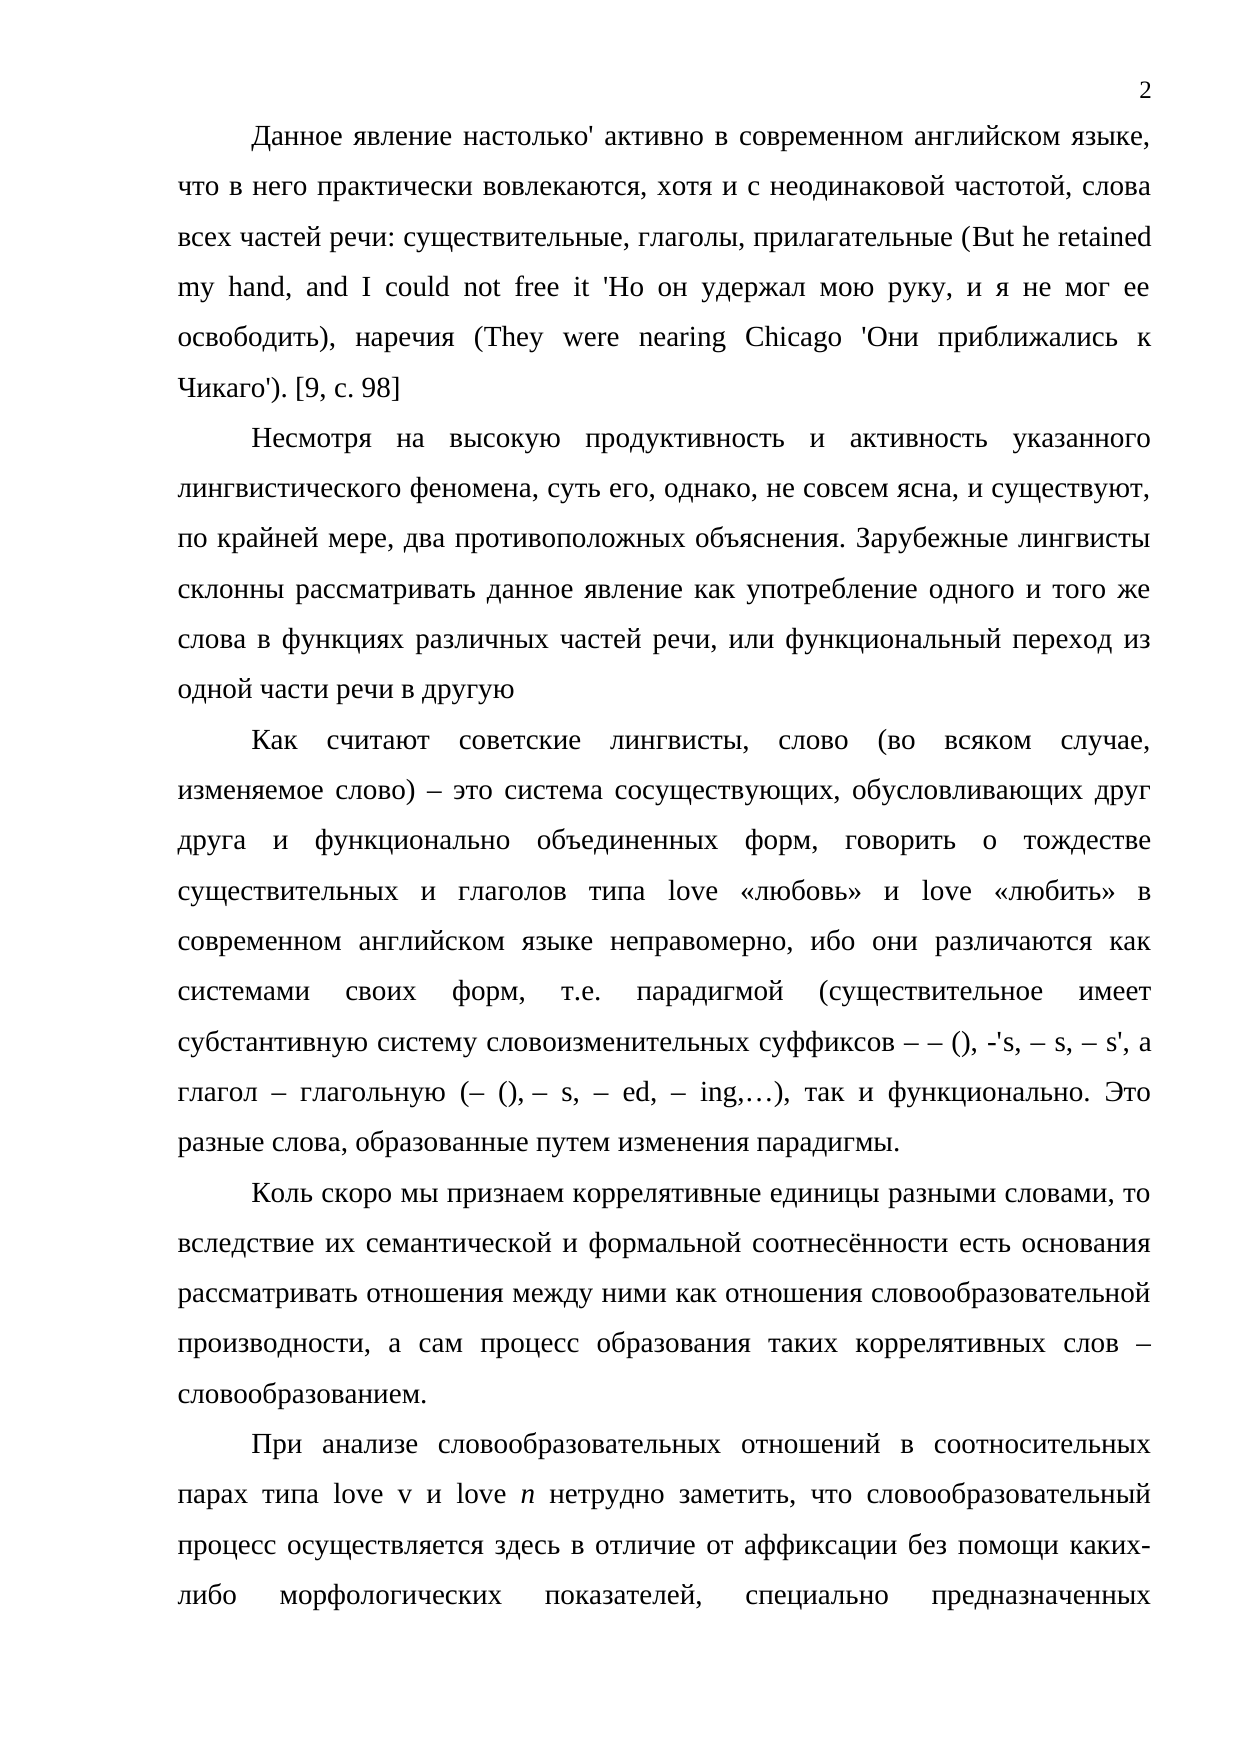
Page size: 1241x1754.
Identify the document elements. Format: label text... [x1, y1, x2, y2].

text Данное явление настолько' активно в современном английском языке, что в него практически вовлекаются, хотя и с неодинаковой частотой, слова всех частей речи: существительные, глаголы, прилагательные (But he retained my hand, and I could not free it 'Но он удержал мою руку, и я не мог ее освободить), наречия (They were nearing Chicago 'Они приближались к Чикаго'). [9, c. 98] [177, 118, 1152, 403]
text Несмотря на высокую продуктивность и активность указанного лингвистического феномена, суть его, однако, не совсем ясна, и существуют, по крайней мере, два противоположных объяснения. Зарубежные лингвисты склонны рассматривать данное явление как употребление одного и того же слова в функциях различных частей речи, или функциональный переход из одной части речи в другую [177, 420, 1152, 705]
text Как считают советские лингвисты, слово (во всяком случае, изменяемое слово) – это система сосуществующих, обусловливающих друг друга и функционально объединенных форм, говорить о тождестве существительных и глаголов типа love «любовь» и love «любить» в современном английском языке неправомерно, ибо они различаются как системами своих форм, т.е. парадигмой (существительное имеет субстантивную систему словоизменительных суффиксов – – (), -'s, – s, – s', а глагол – глагольную (– (), – s, – ed, – ing,…), так и функционально. Это разные слова, образованные путем изменения парадигмы. [177, 722, 1152, 1158]
text Коль скоро мы признаем коррелятивные единицы разными словами, то вследствие их семантической и формальной соотнесённости есть основания рассматривать отношения между ними как отношения словообразовательной производности, а сам процесс образования таких коррелятивных слов – словообразованием. [177, 1175, 1152, 1409]
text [177, 1426, 1152, 1611]
